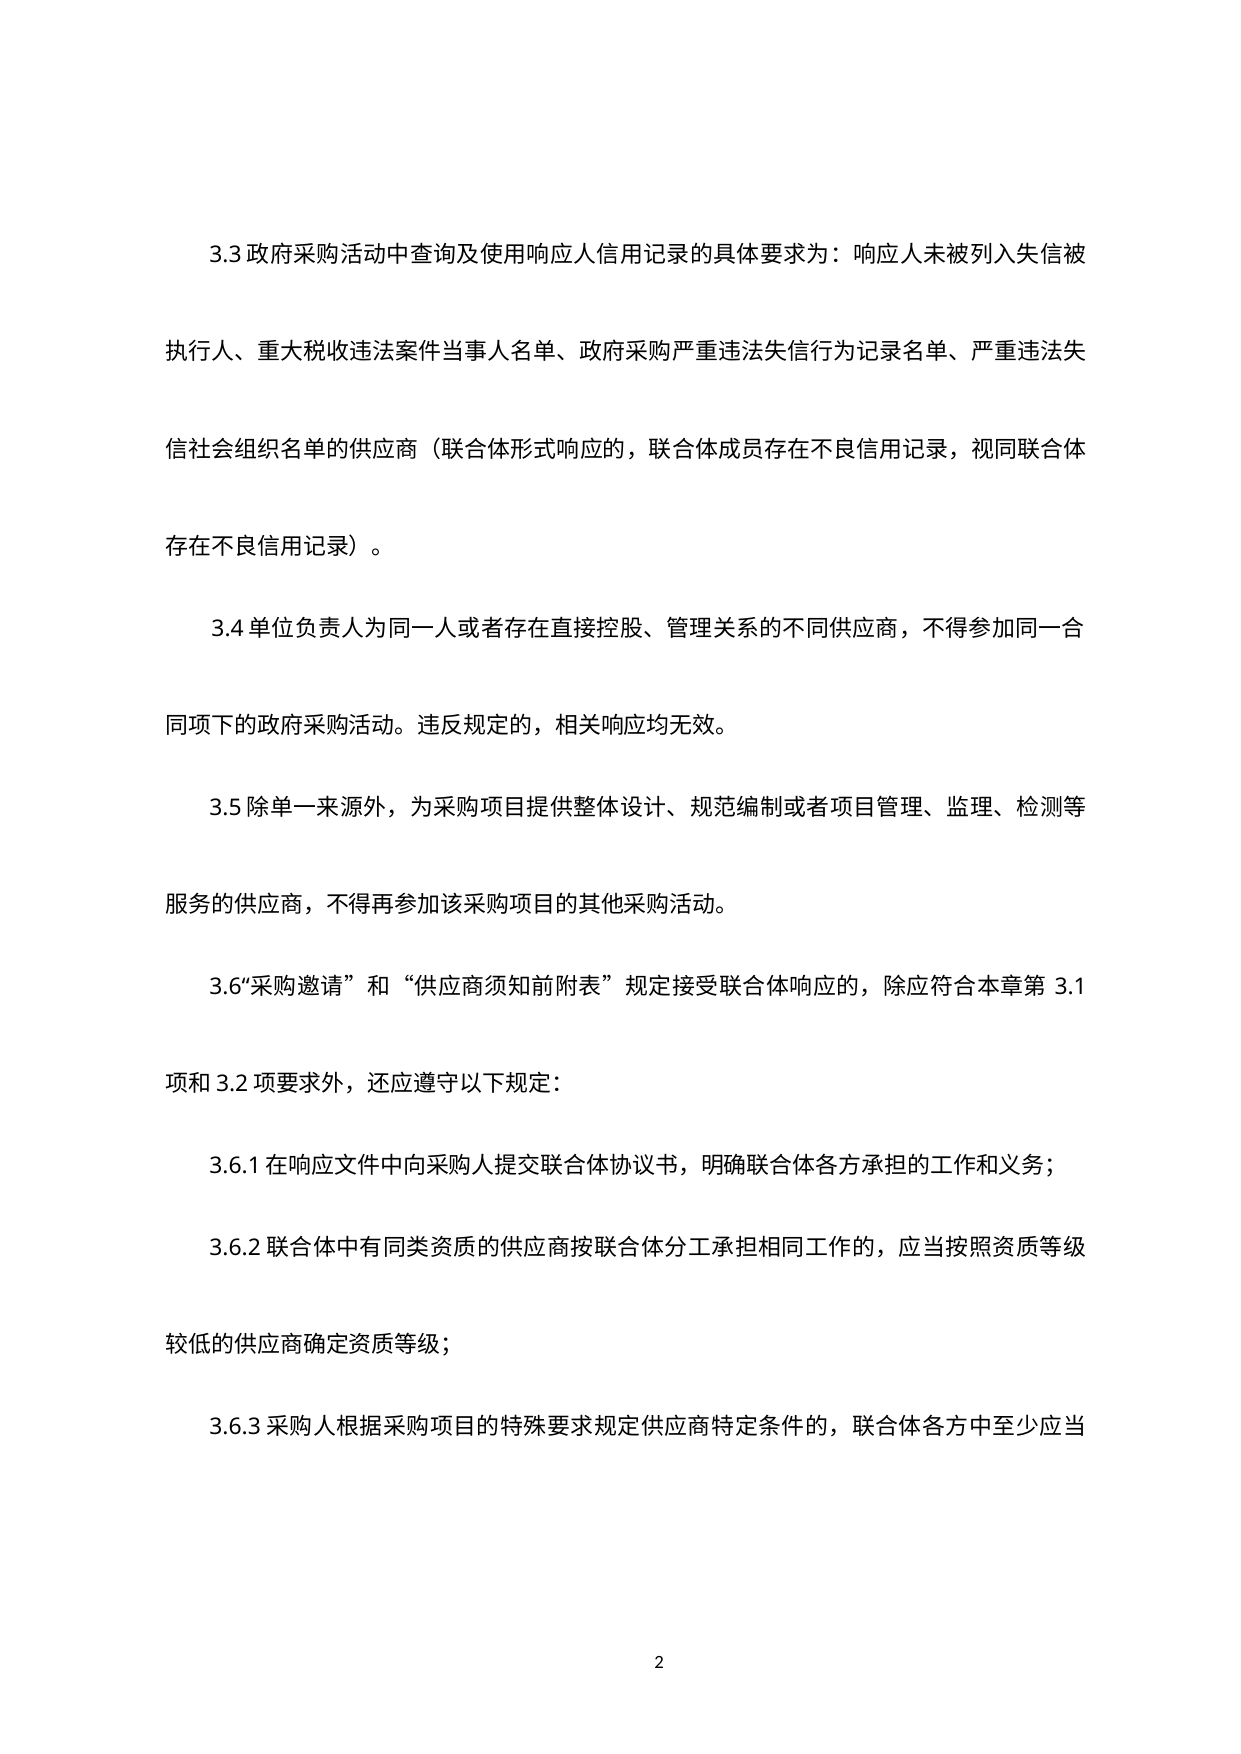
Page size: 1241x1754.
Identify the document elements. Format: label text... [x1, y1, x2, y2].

list 3.5除单一来源外，为采购项目提供整体设计、规范编制或者项目管理、监理、检测等服务的供应商，不得再参加该采购项目的其他采购活动。 [165, 773, 1087, 935]
list 3.3政府采购活动中查询及使用响应人信用记录的具体要求为：响应人未被列入失信被执行人、重大税收违法案件当事人名单、政府采购严重违法失信行为记录名单、严重违法失信社会组织名单的供应商（联合体形式响应的，联合体成员存在不良信用记录，视同联合体存在不良信用记录）。 [165, 219, 1087, 577]
list 3.4单位负责人为同一人或者存在直接控股、管理关系的不同供应商，不得参加同一合同项下的政府采购活动。违反规定的，相关响应均无效。 [165, 594, 1087, 756]
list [165, 1392, 1087, 1457]
list 3.6.1在响应文件中向采购人提交联合体协议书，明确联合体各方承担的工作和义务； [165, 1131, 1087, 1196]
list 3.6.2联合体中有同类资质的供应商按联合体分工承担相同工作的，应当按照资质等级较低的供应商确定资质等级； [165, 1213, 1087, 1375]
list 3.6“采购邀请”和“供应商须知前附表”规定接受联合体响应的，除应符合本章第3.1项和3.2项要求外，还应遵守以下规定： [165, 952, 1087, 1114]
